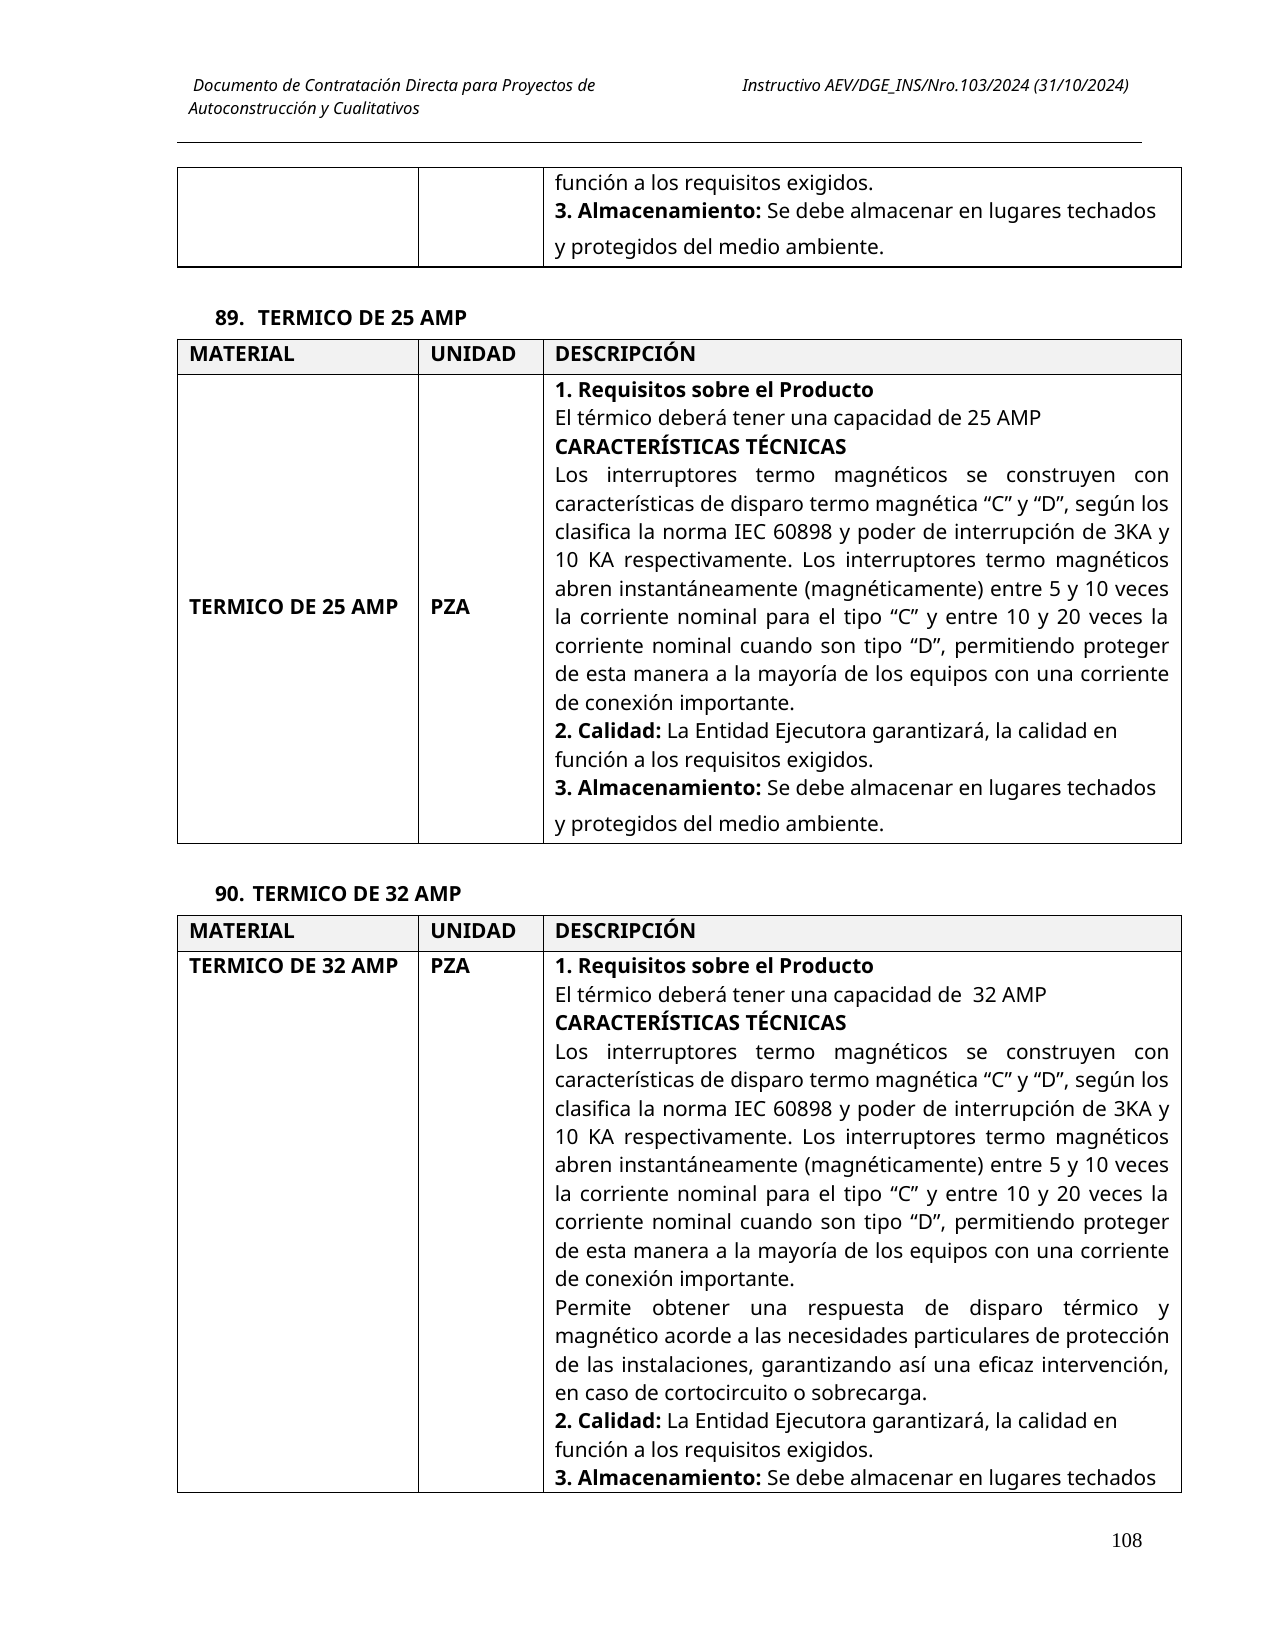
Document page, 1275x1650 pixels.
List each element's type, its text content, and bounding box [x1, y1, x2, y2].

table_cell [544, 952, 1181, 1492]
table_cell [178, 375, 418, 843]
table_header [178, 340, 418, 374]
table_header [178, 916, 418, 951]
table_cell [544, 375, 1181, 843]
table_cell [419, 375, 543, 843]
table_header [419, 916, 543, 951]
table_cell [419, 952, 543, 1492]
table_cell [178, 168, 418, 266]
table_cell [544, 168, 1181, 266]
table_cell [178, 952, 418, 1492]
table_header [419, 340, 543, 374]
list TERMICO DE 25 AMP [215, 303, 1142, 331]
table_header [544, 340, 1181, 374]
list TERMICO DE 32 AMP [215, 879, 1142, 908]
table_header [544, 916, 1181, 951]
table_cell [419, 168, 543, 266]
